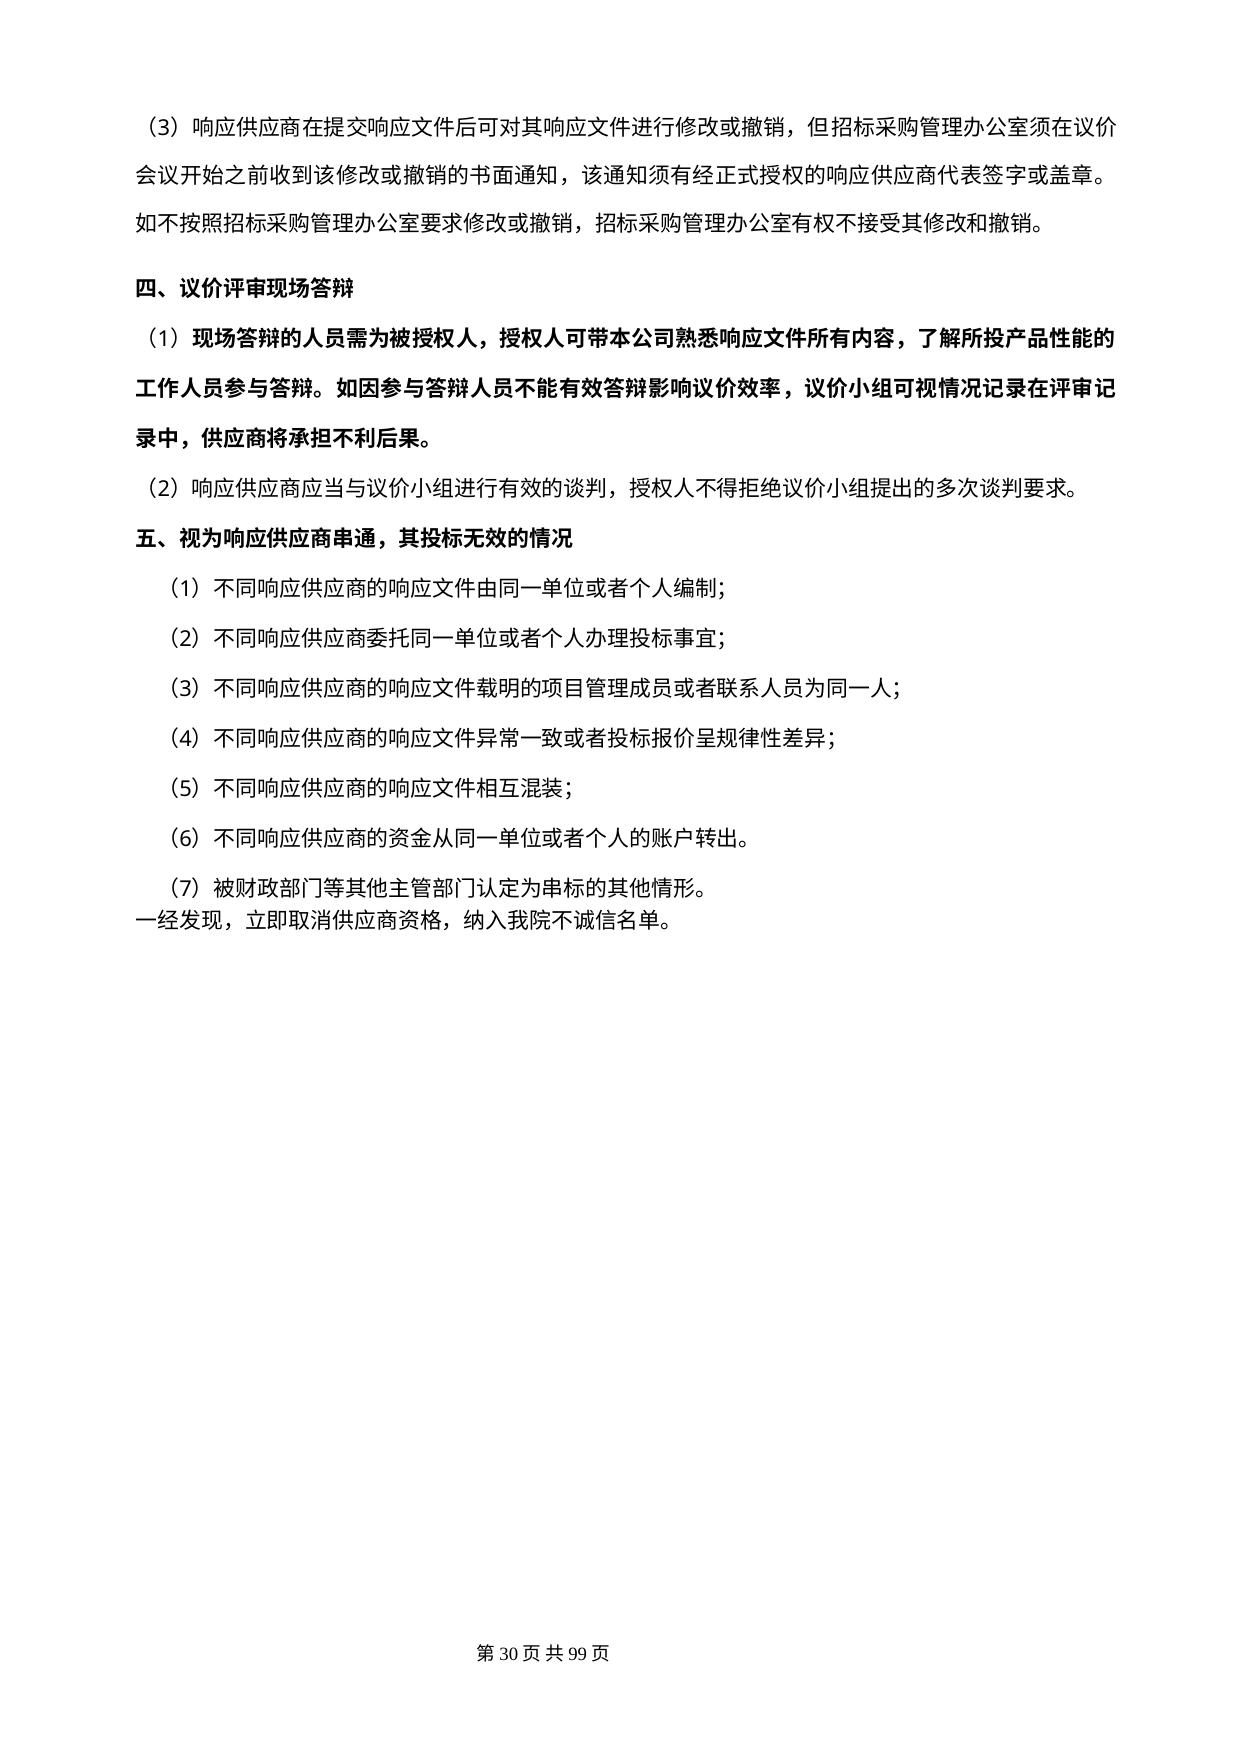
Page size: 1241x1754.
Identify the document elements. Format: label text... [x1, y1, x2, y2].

text 五、视为响应供应商串通，其投标无效的情况 [135, 503, 1117, 553]
text 一经发现，立即取消供应商资格，纳入我院不诚信名单。 [135, 903, 1117, 935]
text （7）被财政部门等其他主管部门认定为串标的其他情形。 [135, 853, 1117, 903]
text （2）不同响应供应商委托同一单位或者个人办理投标事宜； [135, 603, 1117, 653]
text （6）不同响应供应商的资金从同一单位或者个人的账户转出。 [135, 803, 1117, 853]
text （3）不同响应供应商的响应文件载明的项目管理成员或者联系人员为同一人； [135, 653, 1117, 703]
text （1）现场答辩的人员需为被授权人，授权人可带本公司熟悉响应文件所有内容，了解所投产品性能的工作人员参与答辩。如因参与答辩人员不能有效答辩影响议价效率，议价小组可视情况记录在评审记录中，供应商将承担不利后果。 [135, 303, 1117, 453]
text （5）不同响应供应商的响应文件相互混装； [135, 753, 1117, 803]
text （4）不同响应供应商的响应文件异常一致或者投标报价呈规律性差异； [135, 703, 1117, 753]
text （1）不同响应供应商的响应文件由同一单位或者个人编制； [135, 553, 1117, 603]
text （2）响应供应商应当与议价小组进行有效的谈判，授权人不得拒绝议价小组提出的多次谈判要求。 [135, 453, 1117, 503]
text 四、议价评审现场答辩 [135, 253, 1117, 303]
text （3）响应供应商在提交响应文件后可对其响应文件进行修改或撤销，但招标采购管理办公室须在议价会议开始之前收到该修改或撤销的书面通知，该通知须有经正式授权的响应供应商代表签字或盖章。如不按照招标采购管理办公室要求修改或撤销，招标采购管理办公室有权不接受其修改和撤销。 [135, 110, 1117, 237]
